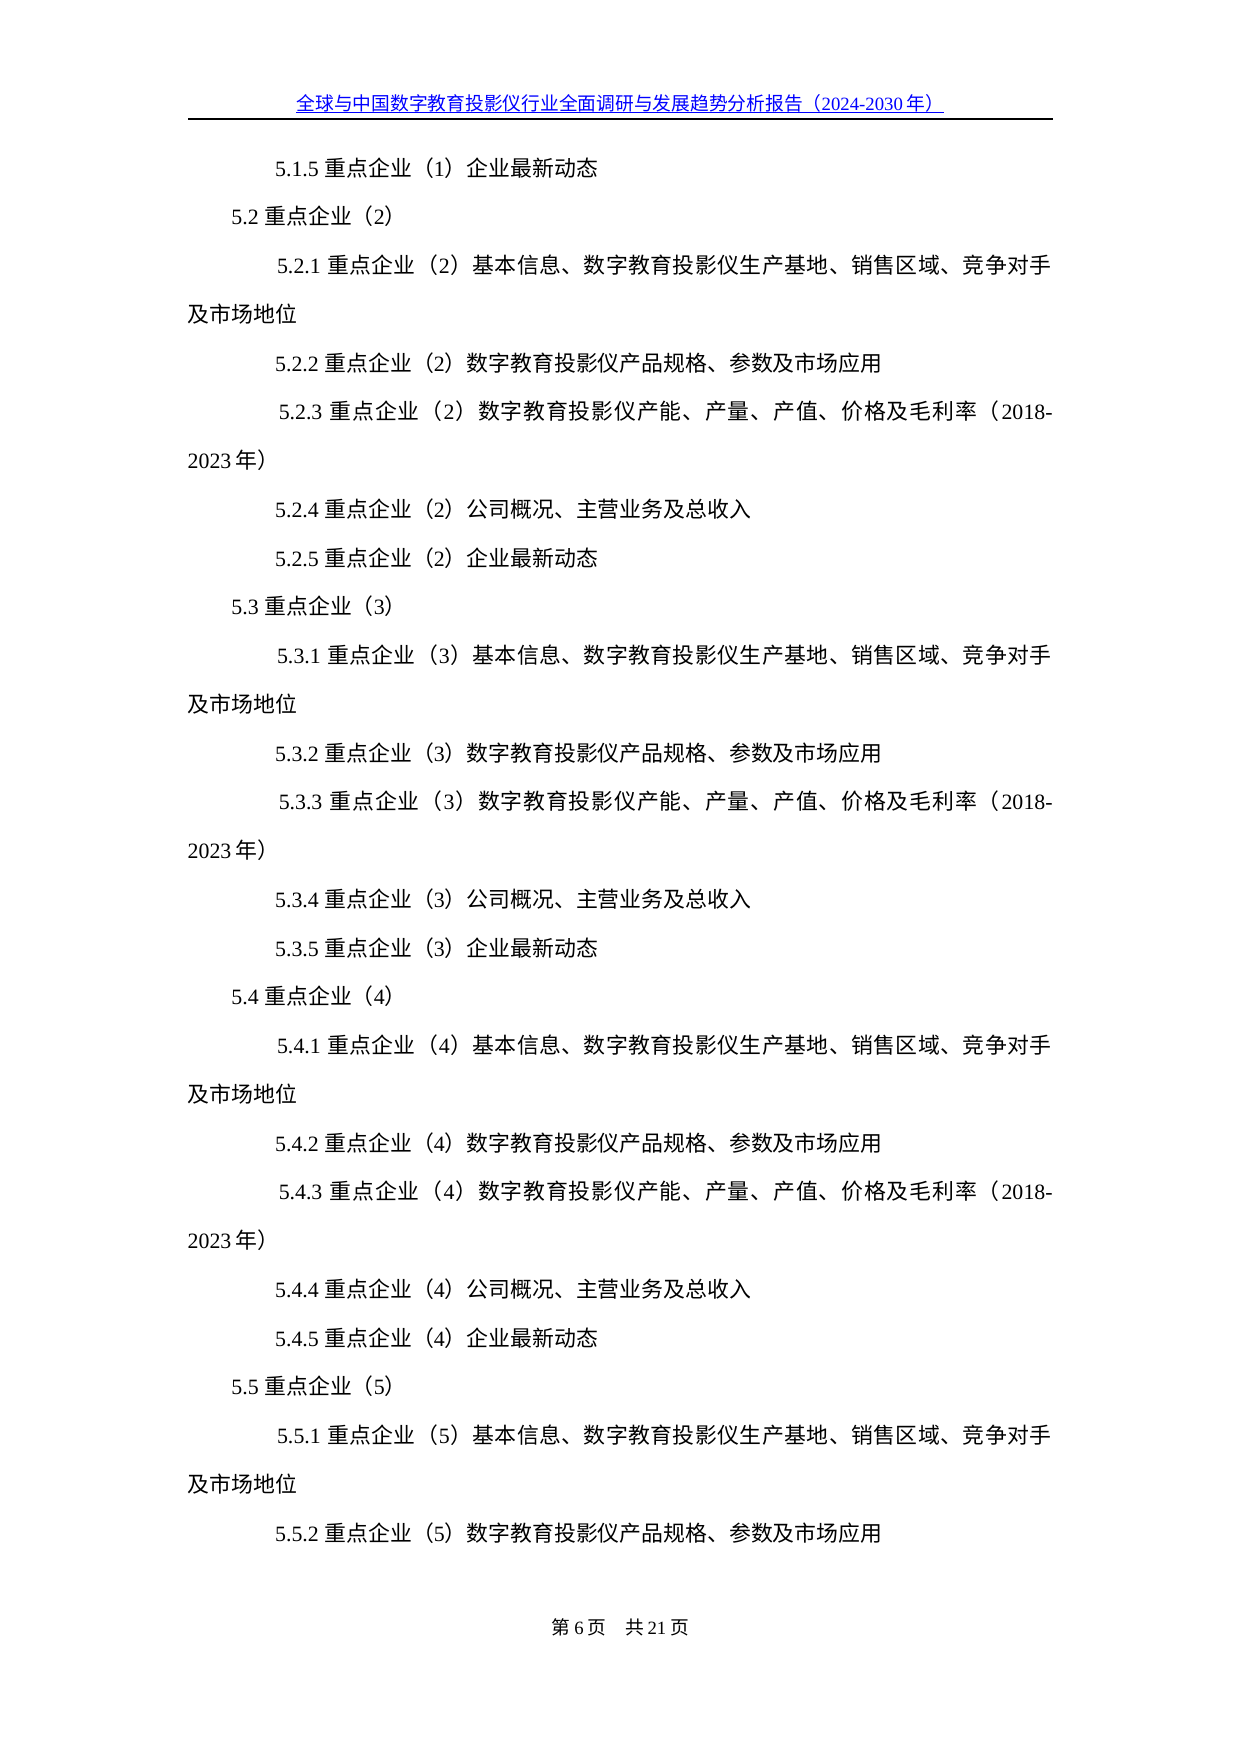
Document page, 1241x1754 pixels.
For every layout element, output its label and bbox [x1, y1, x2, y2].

text [187, 150, 1053, 1548]
